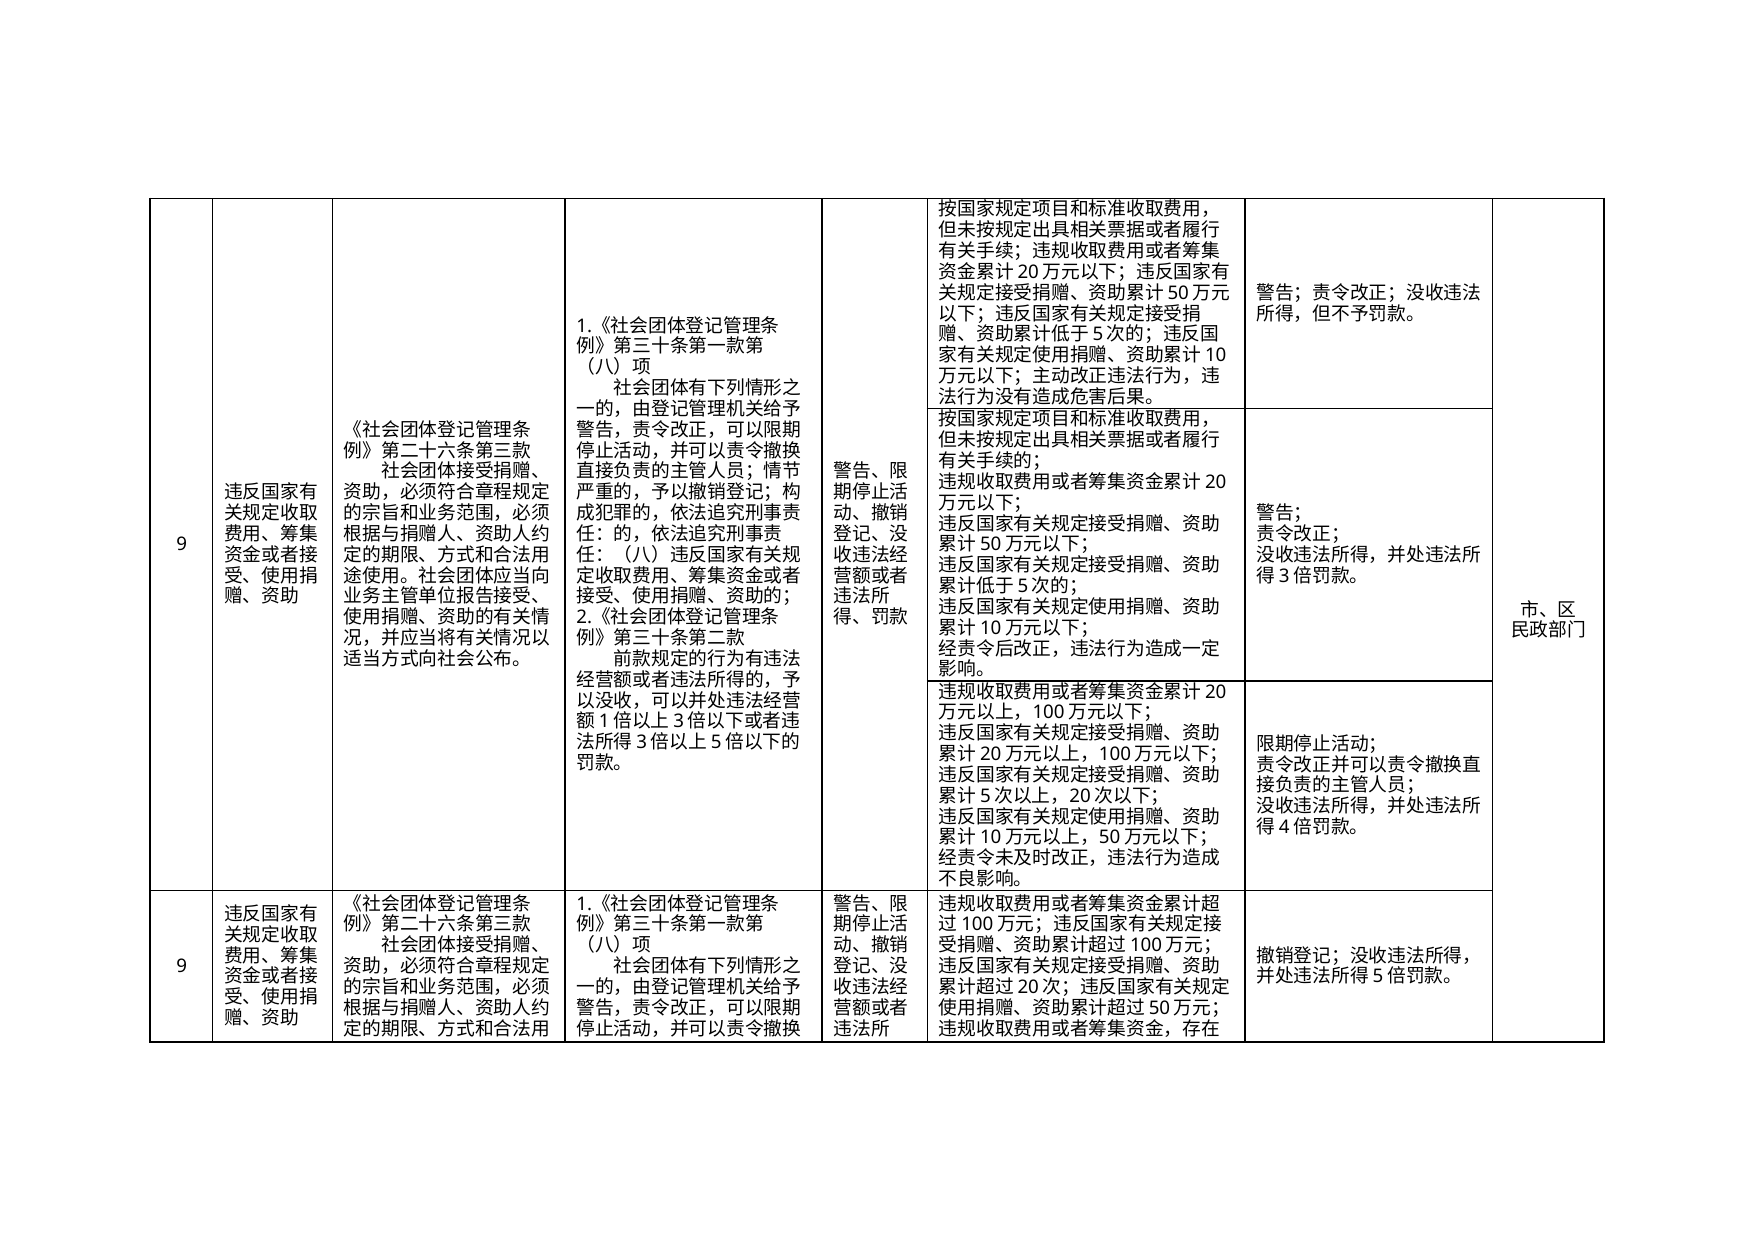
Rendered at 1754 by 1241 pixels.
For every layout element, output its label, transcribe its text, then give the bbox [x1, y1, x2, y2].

table_cell 限期停止活动； 责令改正并可以责令撤换直接负责的主管人员； 没收违法所得，并处违法所得4倍罚款。 [1246, 682, 1492, 890]
table_cell 9 [151, 891, 212, 1041]
table_cell 违规收取费用或者筹集资金累计20万元以上，100万元以下； 违反国家有关规定接受捐赠、资助累计20万元以上，100万元以下； 违反国家有关规定接受捐赠、资助累计5次以上，20次以下； 违反国家有关规定使用捐赠、资助累计10万元以上，50万元以下； 经责令未及时改正，违法行为造成不良影响。 [928, 682, 1244, 890]
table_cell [333, 891, 564, 1041]
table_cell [823, 199, 927, 890]
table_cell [213, 891, 332, 1041]
table_cell 警告；责令改正；没收违法所得，但不予罚款。 [1246, 199, 1492, 407]
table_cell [928, 891, 1244, 1041]
table_cell 按国家规定项目和标准收取费用，但未按规定出具相关票据或者履行有关手续的； 违规收取费用或者筹集资金累计20万元以下； 违反国家有关规定接受捐赠、资助累计50万元以下； 违反国家有关规定接受捐赠、资助累计低于5次的； 违反国家有关规定使用捐赠、资助累计10万元以下； 经责令后改正，违法行为造成一定影响。 [928, 409, 1244, 680]
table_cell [1246, 891, 1492, 1041]
table_cell 9 [151, 199, 212, 890]
table_cell 按国家规定项目和标准收取费用，但未按规定出具相关票据或者履行有关手续；违规收取费用或者筹集资金累计20万元以下；违反国家有关规定接受捐赠、资助累计50万元以下；违反国家有关规定接受捐赠、资助累计低于5次的；违反国家有关规定使用捐赠、资助累计10万元以下；主动改正违法行为，违法行为没有造成危害后果。 [928, 199, 1244, 407]
table_cell 市、区 民政部门 [1493, 199, 1603, 1041]
table_cell 《社会团体登记管理条例》第二十六条第三款 社会团体接受捐赠、资助，必须符合章程规定的宗旨和业务范围，必须根据与捐赠人、资助人约定的期限、方式和合法用途使用。社会团体应当向业务主管单位报告接受、使用捐赠、资助的有关情况，并应当将有关情况以适当方式向社会公布。 [333, 199, 564, 890]
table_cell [566, 891, 821, 1041]
table_cell 违反国家有关规定收取费用、筹集资金或者接受、使用捐赠、资助 [213, 199, 332, 890]
table_cell 警告； 责令改正； 没收违法所得，并处违法所得3倍罚款。 [1246, 409, 1492, 680]
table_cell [823, 891, 927, 1041]
